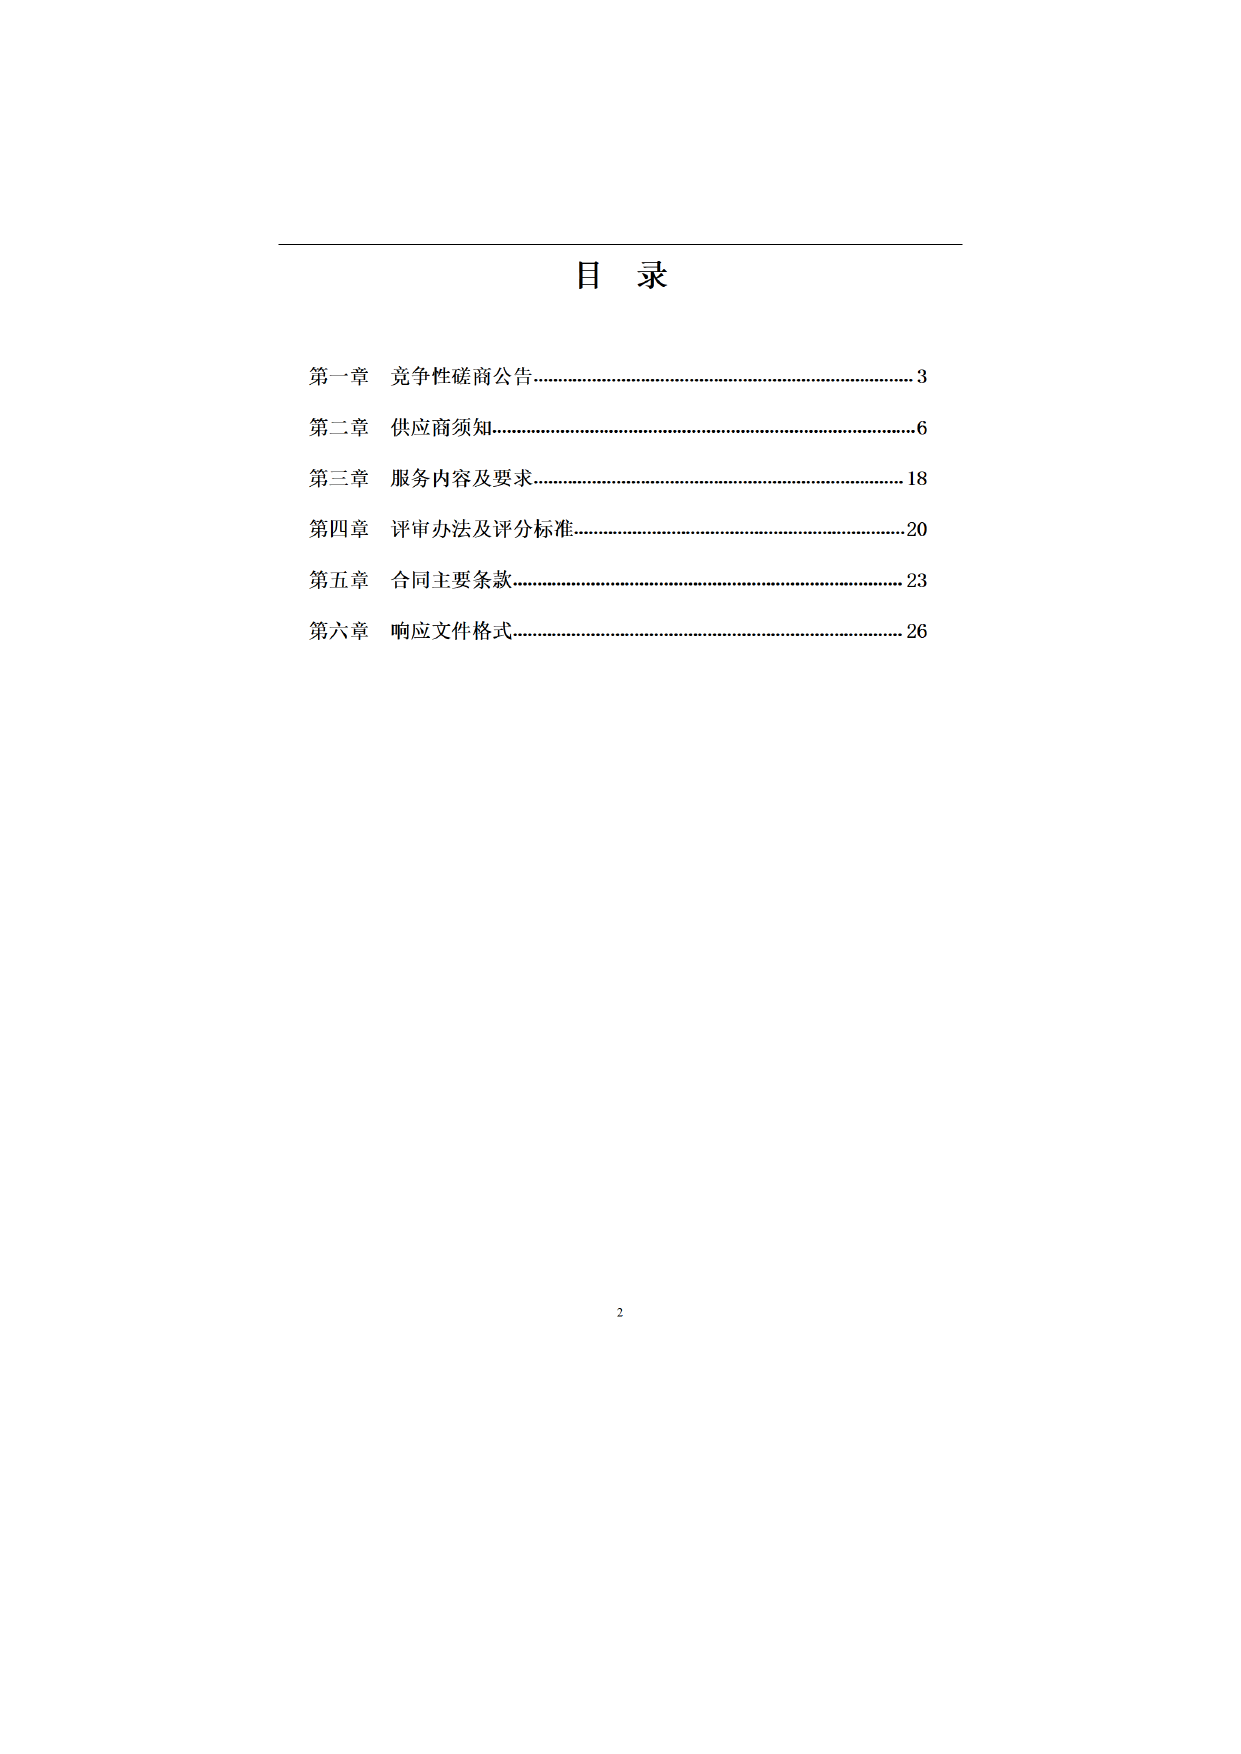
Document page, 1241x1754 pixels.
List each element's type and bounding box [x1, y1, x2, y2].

picture [187, 162, 1052, 1385]
